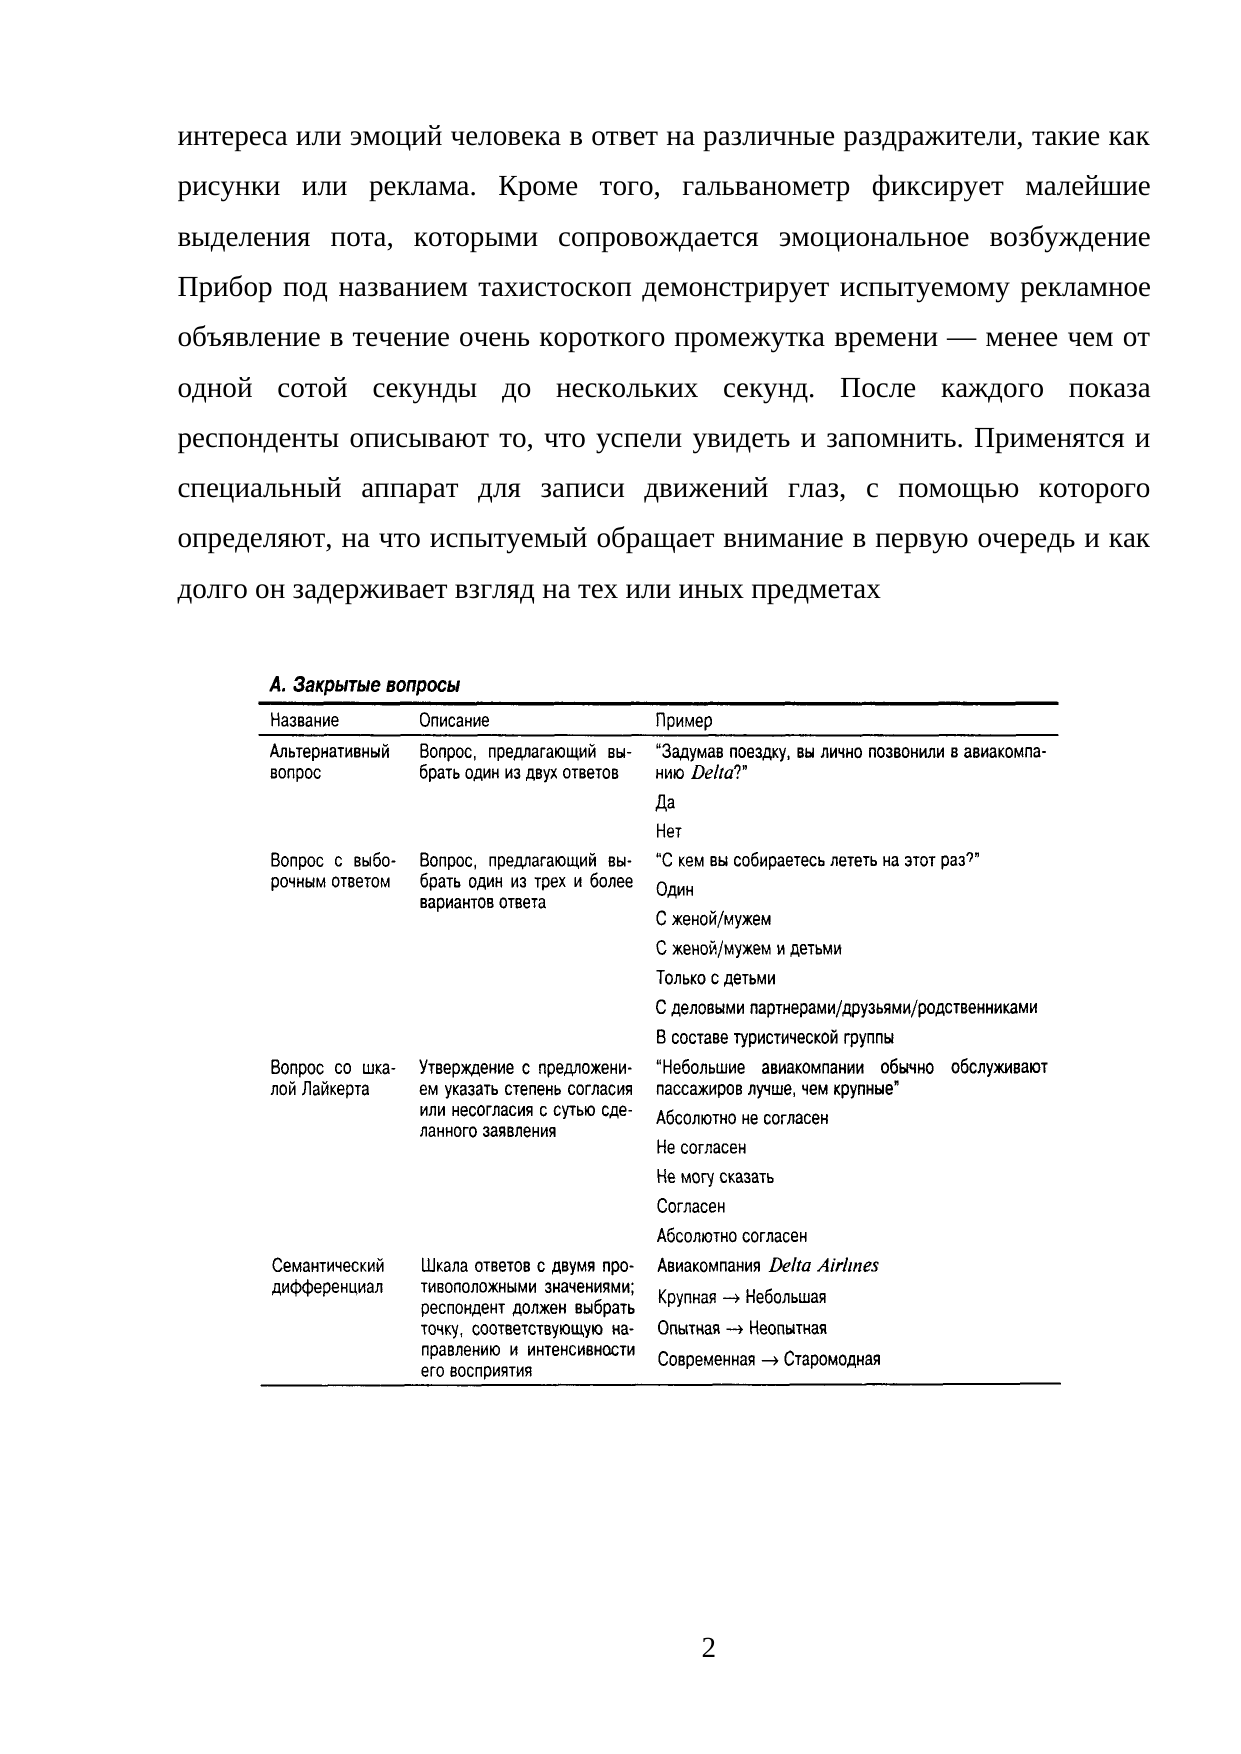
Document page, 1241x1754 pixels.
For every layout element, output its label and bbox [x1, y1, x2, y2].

text [177, 118, 1152, 604]
picture [251, 671, 1061, 1395]
